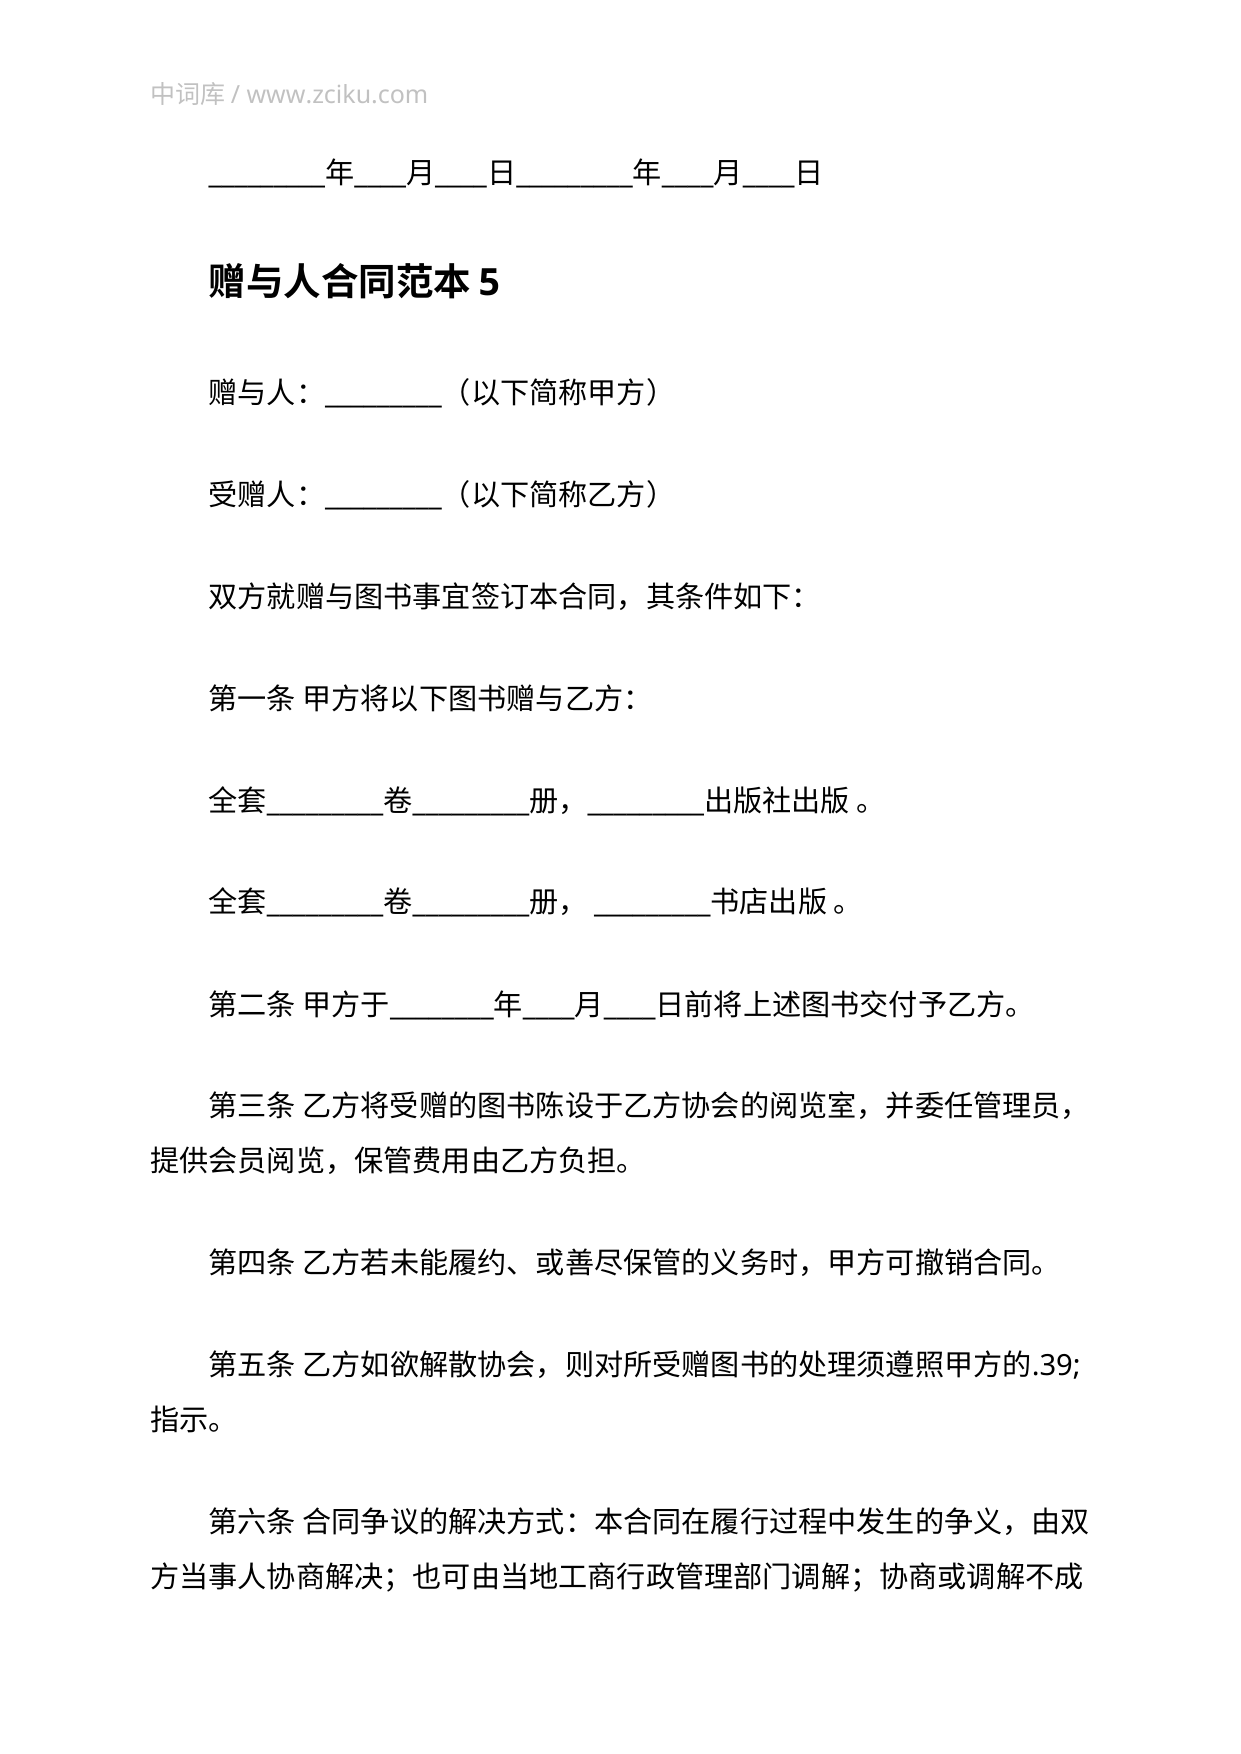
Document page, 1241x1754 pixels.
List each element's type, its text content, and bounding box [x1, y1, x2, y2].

text 双方就赠与图书事宜签订本合同，其条件如下： [150, 573, 1090, 616]
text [150, 1498, 1090, 1595]
text 全套_________卷_________册，_________出版社出版 。 [150, 777, 1090, 819]
text 第一条 甲方将以下图书赠与乙方： [150, 675, 1090, 718]
text 第四条 乙方若未能履约、或善尽保管的义务时，甲方可撤销合同。 [150, 1240, 1090, 1282]
text 赠与人：_________（以下简称甲方） [150, 369, 1090, 412]
text _________年____月____日_________年____月____日 [150, 150, 1090, 192]
text 第五条 乙方如欲解散协会，则对所受赠图书的处理须遵照甲方的.39;指示。 [150, 1341, 1090, 1439]
text 赠与人合同范本5 [150, 252, 1090, 306]
text 全套_________卷_________册， _________书店出版 。 [150, 879, 1090, 921]
text 第三条 乙方将受赠的图书陈设于乙方协会的阅览室，并委任管理员，提供会员阅览，保管费用由乙方负担。 [150, 1083, 1090, 1180]
text 受赠人：_________（以下简称乙方） [150, 472, 1090, 514]
text 第二条 甲方于________年____月____日前将上述图书交付予乙方。 [150, 981, 1090, 1023]
